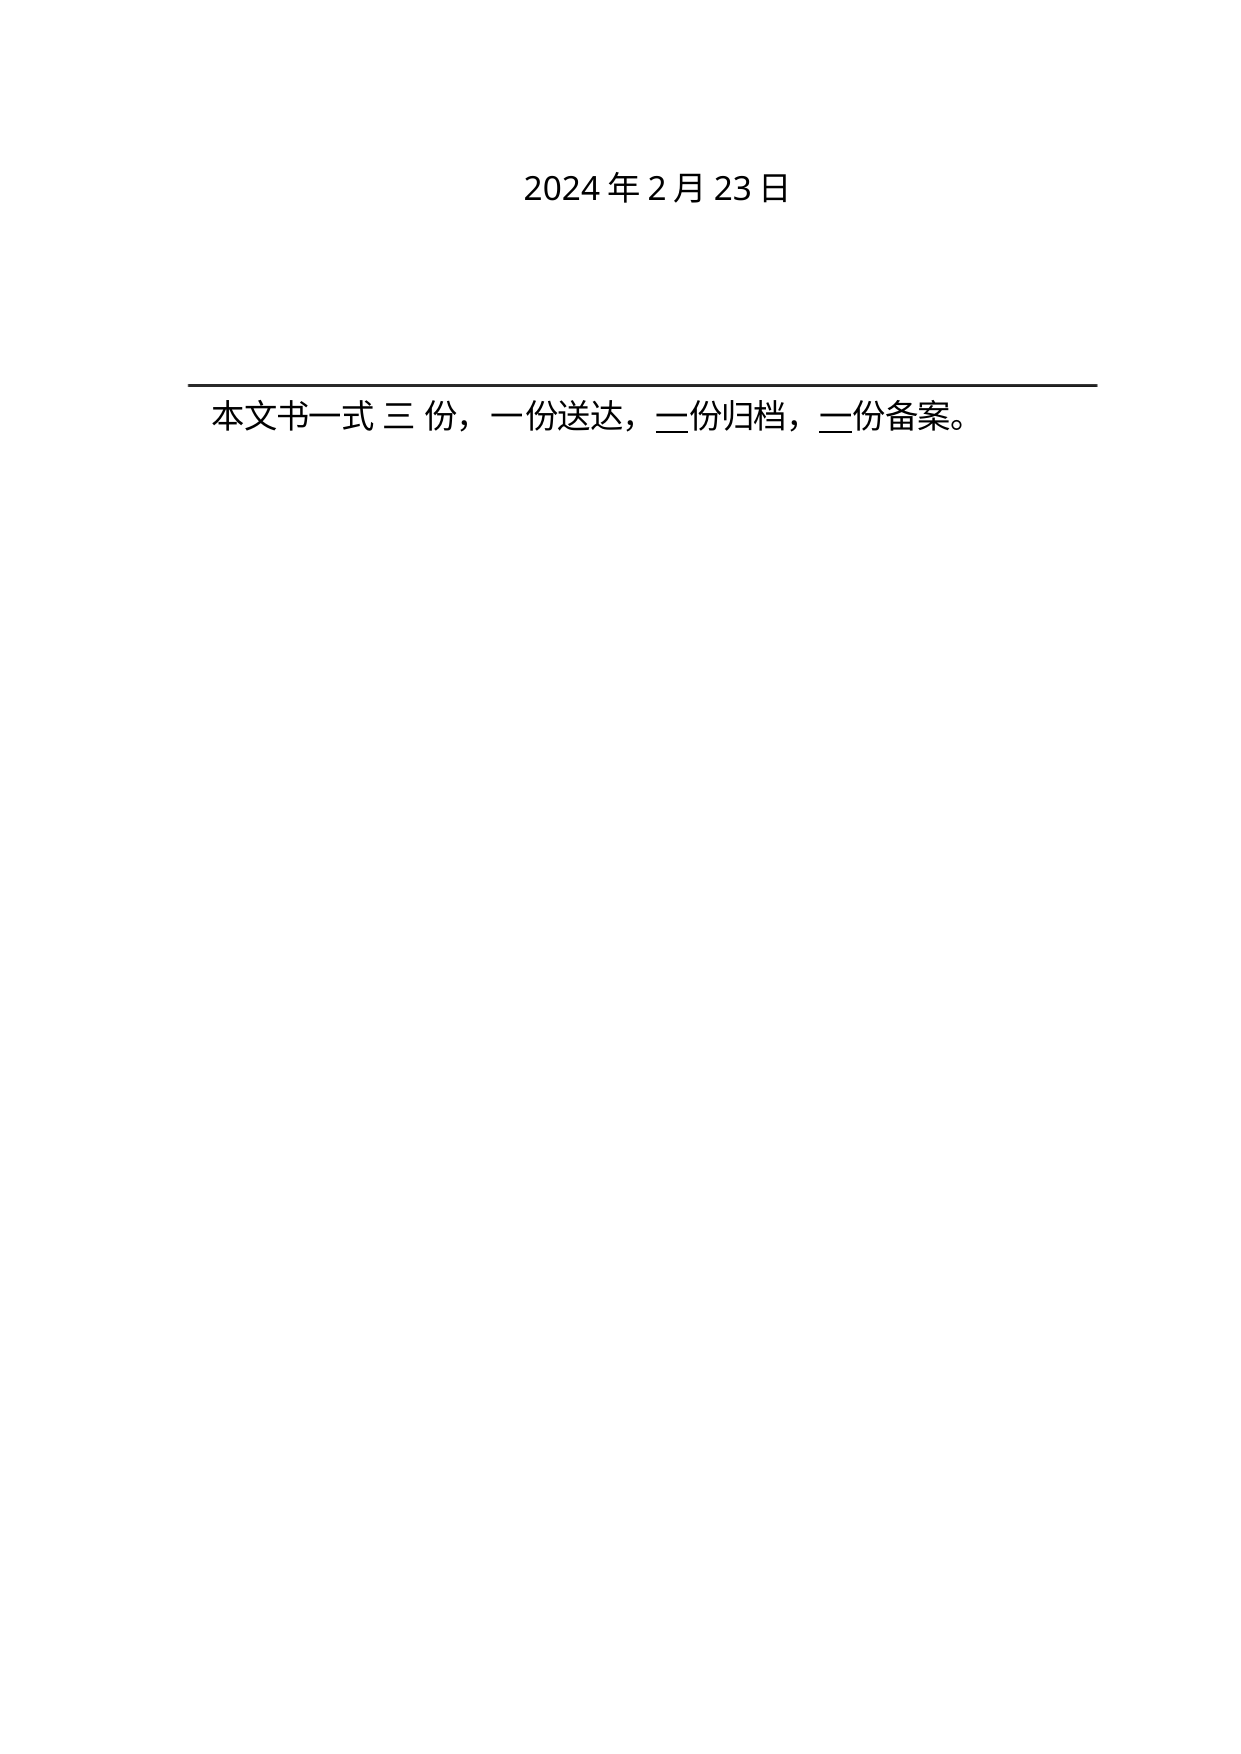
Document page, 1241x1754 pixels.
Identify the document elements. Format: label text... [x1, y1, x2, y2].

text 本文书一式 三 份，一份送达，一份归档，一份备案。 [187, 399, 1053, 436]
text 2024年2月23日 [191, 162, 1051, 210]
